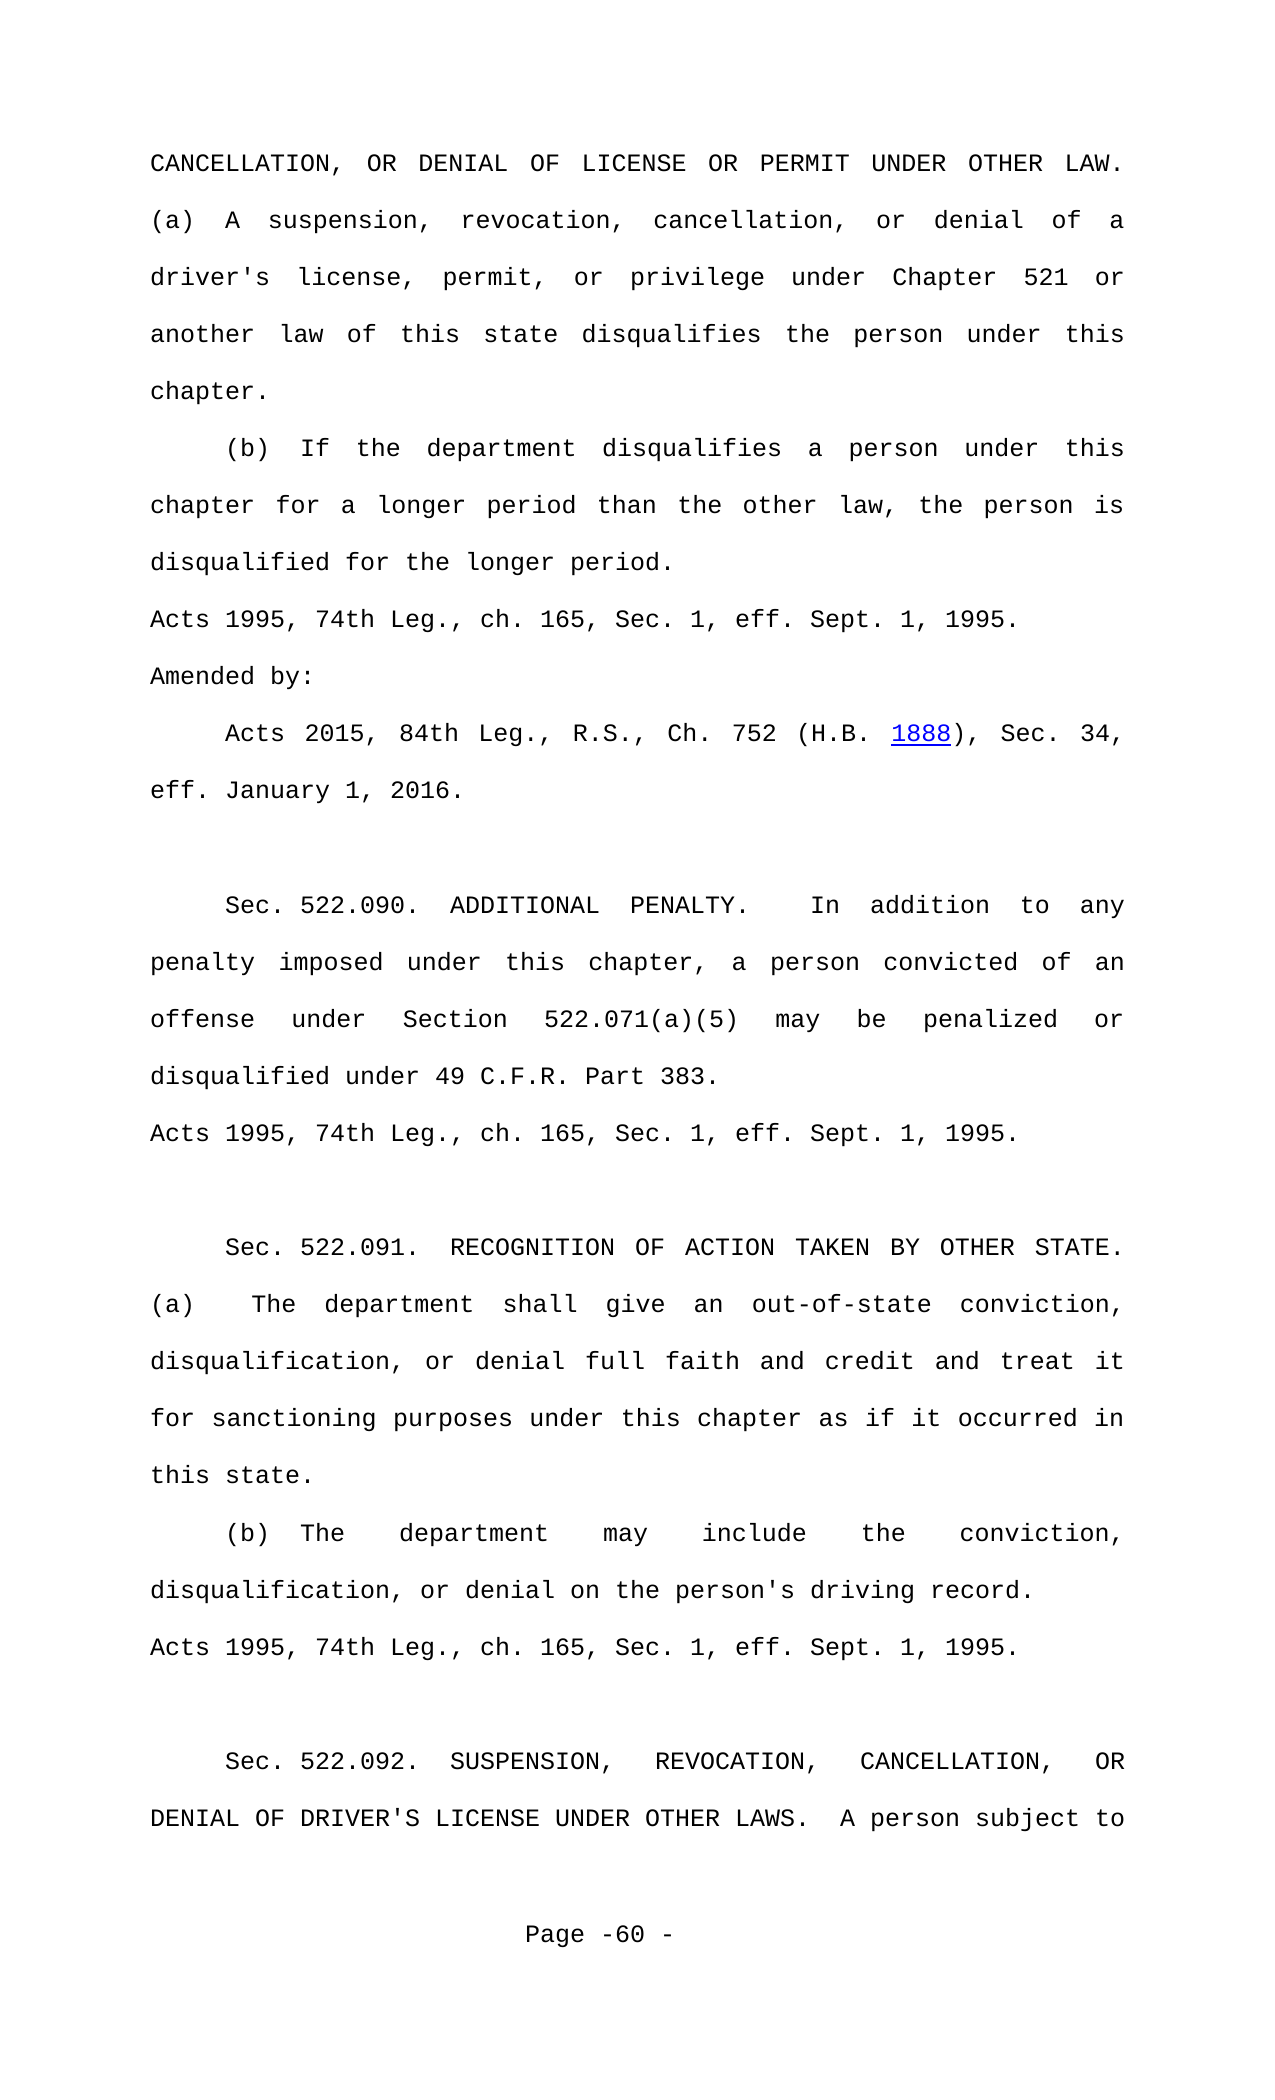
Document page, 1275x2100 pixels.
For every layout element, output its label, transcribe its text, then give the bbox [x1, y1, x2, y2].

text Acts 1995, 74th Leg., ch. 165, Sec. 1, eff. Sept. 1, 1995. [150, 1634, 1125, 1663]
text Acts 1995, 74th Leg., ch. 165, Sec. 1, eff. Sept. 1, 1995. [150, 607, 1125, 635]
text Acts 1995, 74th Leg., ch. 165, Sec. 1, eff. Sept. 1, 1995. [150, 1120, 1125, 1149]
text Sec. 522.091. RECOGNITION OF ACTION TAKEN BY OTHER STATE. (a) The department shall give an out-of-state conviction, disqualification, or denial full faith and credit and treat it for sanctioning purposes under this chapter as if it occurred in this state. [150, 1234, 1125, 1491]
text Amended by: [150, 664, 1125, 692]
text (b) The department may include the conviction, disqualification, or denial on the person's driving record. [150, 1520, 1125, 1606]
text Acts 2015, 84th Leg., R.S., Ch. 752 (H.B. 1888), Sec. 34, eff. January 1, 2016. [150, 721, 1125, 806]
text (b) If the department disqualifies a person under this chapter for a longer period than the other law, the person is disqualified for the longer period. [150, 435, 1125, 578]
text Sec. 522.090. ADDITIONAL PENALTY. In addition to any penalty imposed under this chapter, a person convicted of an offense under Section 522.071(a)(5) may be penalized or disqualified under 49 C.F.R. Part 383. [150, 892, 1125, 1092]
